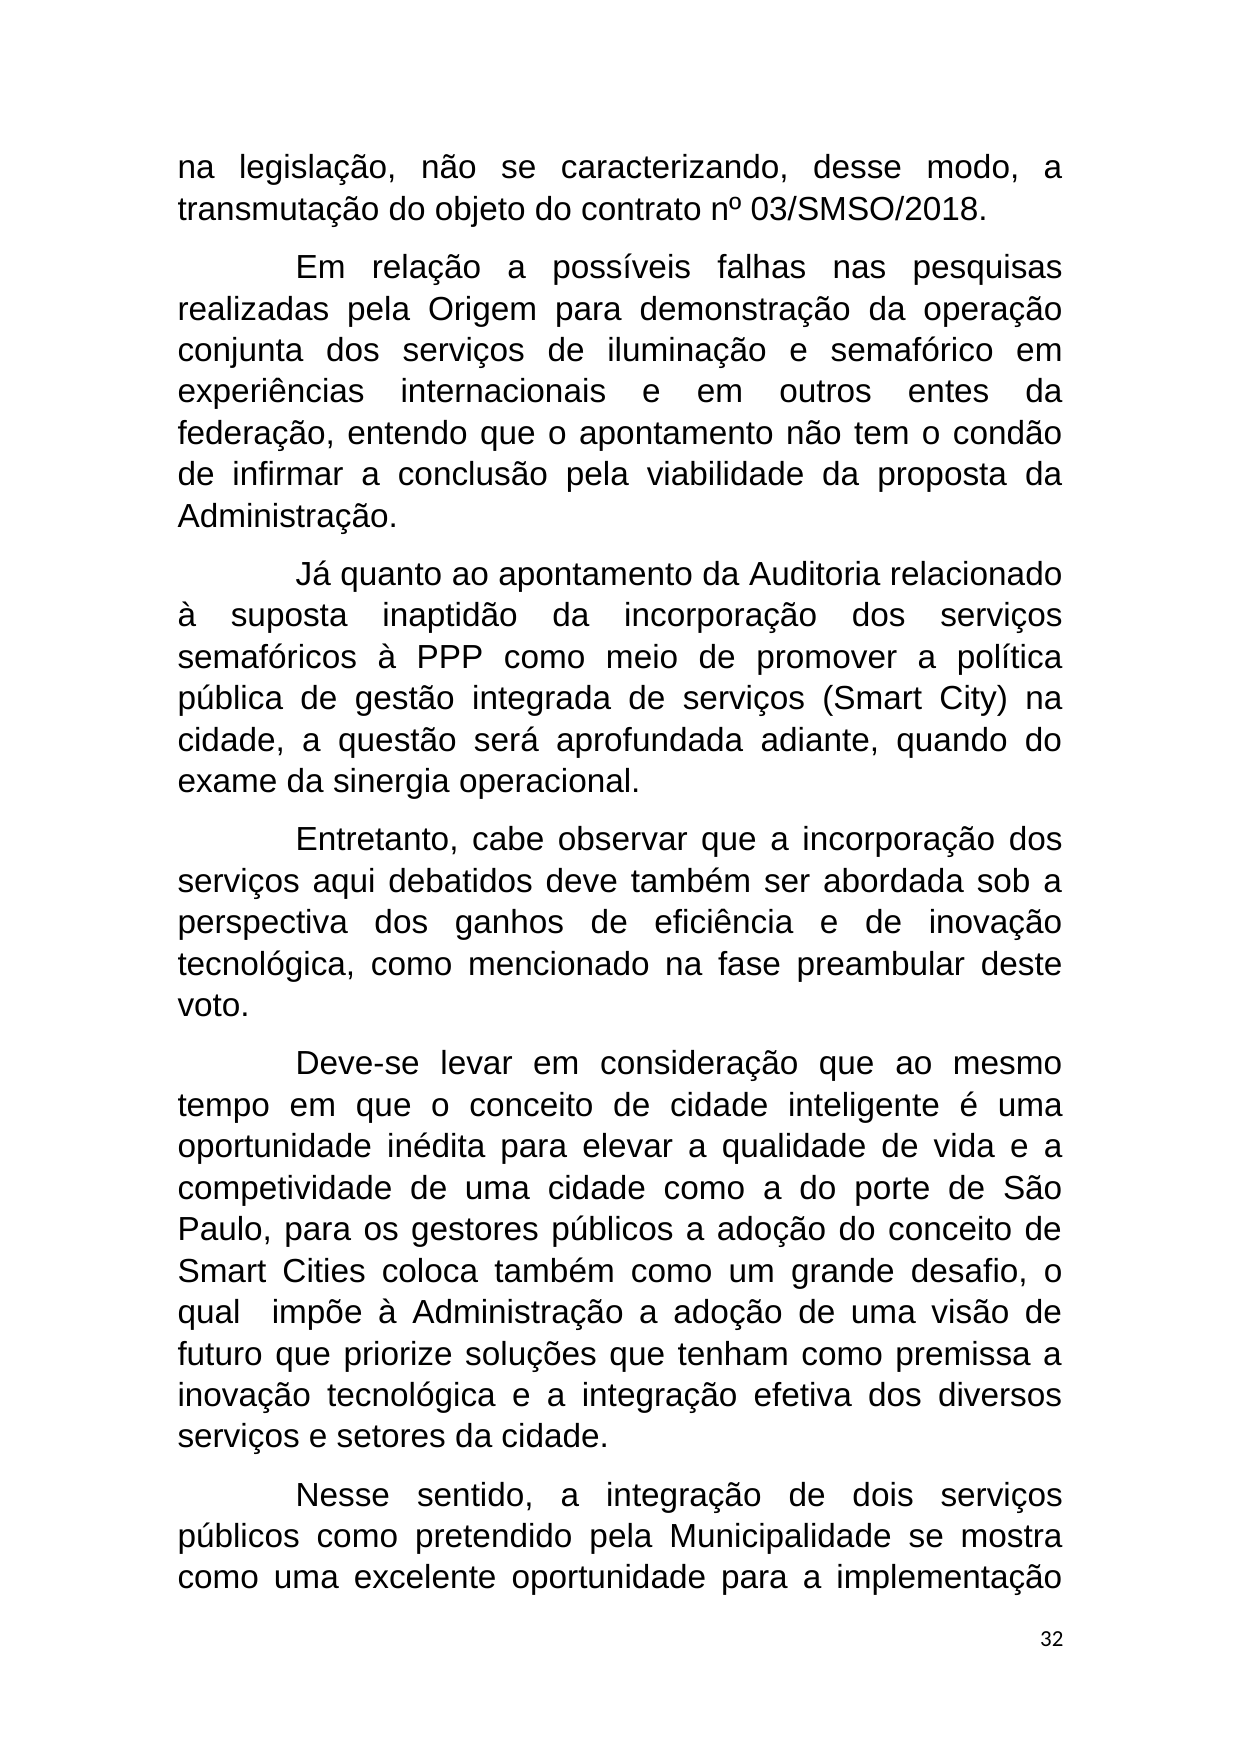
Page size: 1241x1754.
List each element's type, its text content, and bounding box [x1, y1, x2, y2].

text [177, 148, 1063, 227]
text Já quanto ao apontamento da Auditoria relacionado à suposta inaptidão da incorporação dos serviços semafóricos à PPP como meio de promover a política pública de gestão integrada de serviços (Smart City) na cidade, a questão será aprofundada adiante, quando do exame da sinergia operacional. [177, 554, 1063, 800]
text Em relação a possíveis falhas nas pesquisas realizadas pela Origem para demonstração da operação conjunta dos serviços de iluminação e semafórico em experiências internacionais e em outros entes da federação, entendo que o apontamento não tem o condão de infirmar a conclusão pela viabilidade da proposta da Administração. [177, 247, 1063, 534]
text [177, 1475, 1063, 1596]
text Deve-se levar em consideração que ao mesmo tempo em que o conceito de cidade inteligente é uma oportunidade inédita para elevar a qualidade de vida e a competividade de uma cidade como a do porte de São Paulo, para os gestores públicos a adoção do conceito de Smart Cities coloca também como um grande desafio, o qual impõe à Administração a adoção de uma visão de futuro que priorize soluções que tenham como premissa a inovação tecnológica e a integração efetiva dos diversos serviços e setores da cidade. [177, 1043, 1063, 1455]
text Entretanto, cabe observar que a incorporação dos serviços aqui debatidos deve também ser abordada sob a perspectiva dos ganhos de eficiência e de inovação tecnológica, como mencionado na fase preambular deste voto. [177, 819, 1063, 1024]
